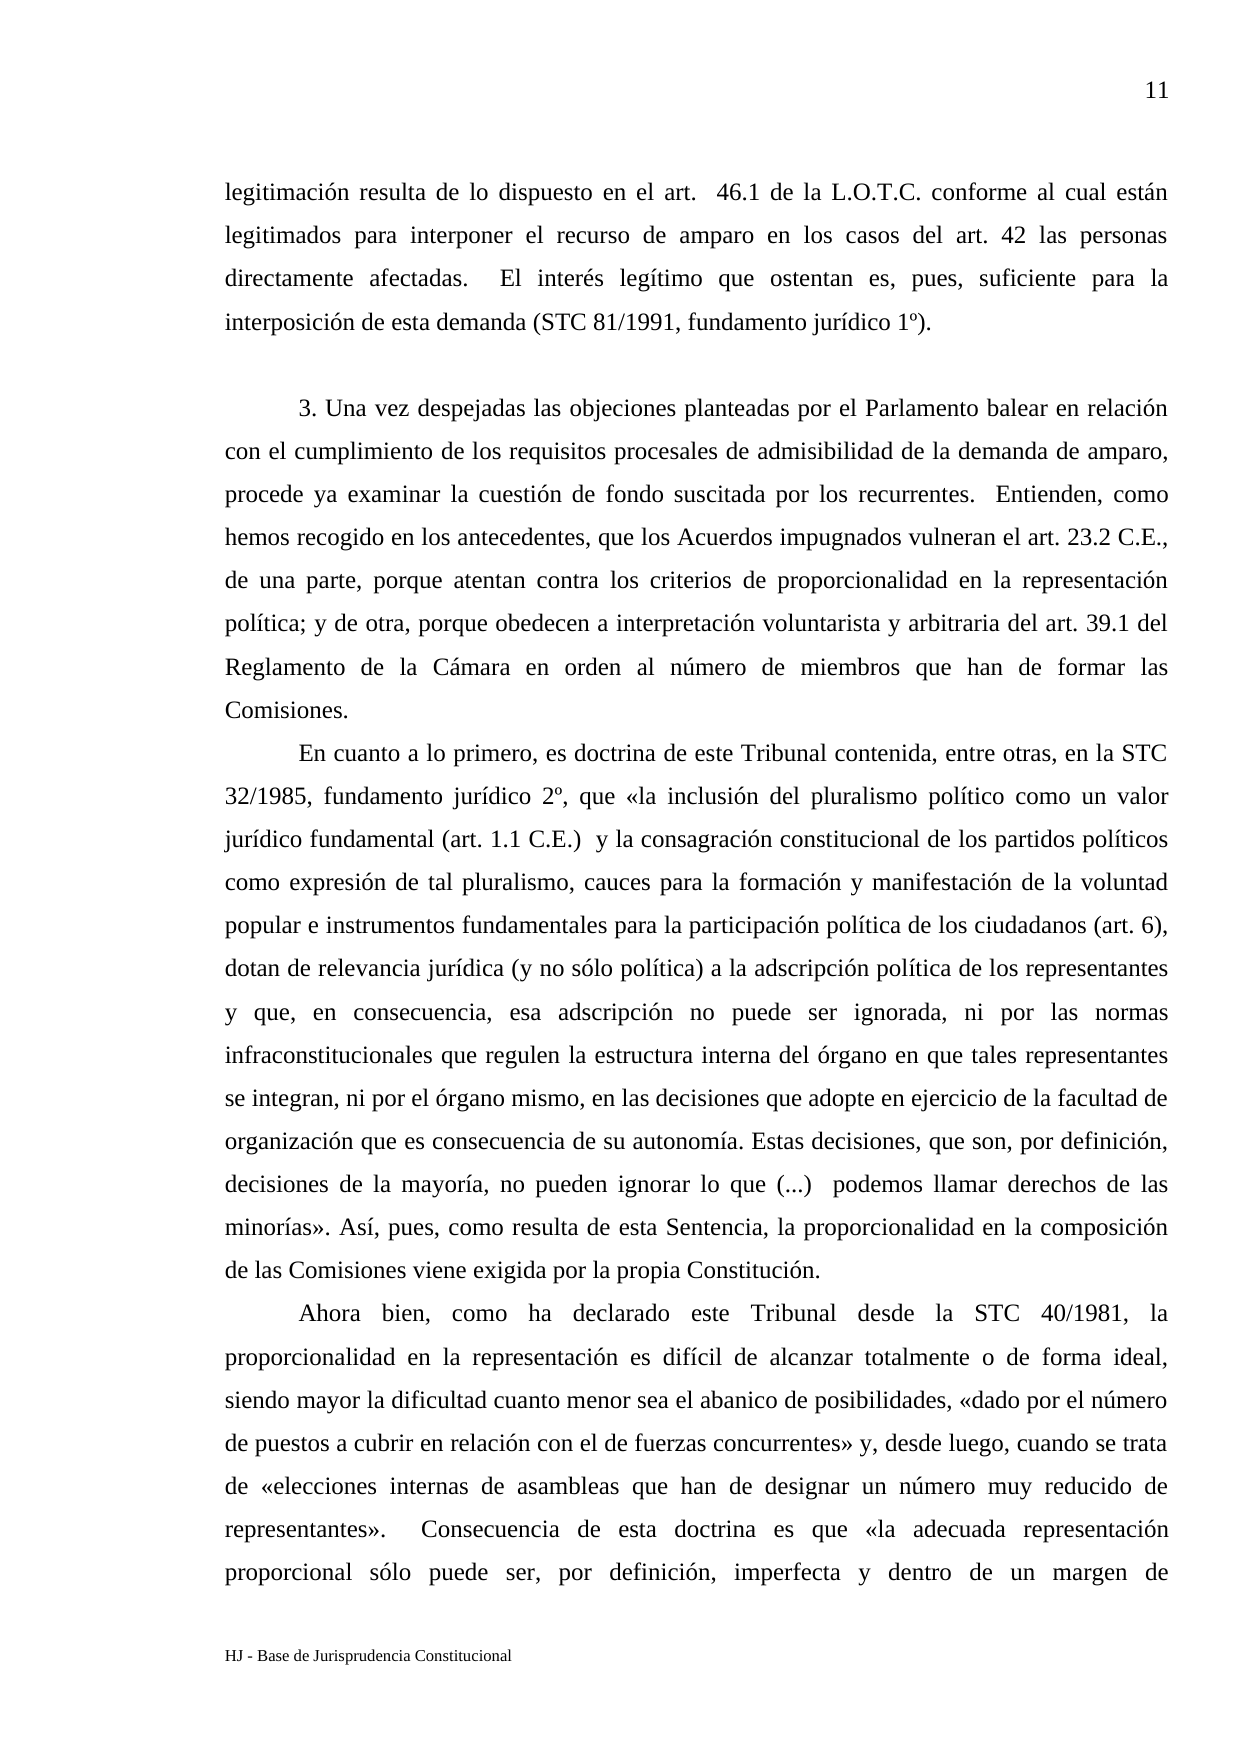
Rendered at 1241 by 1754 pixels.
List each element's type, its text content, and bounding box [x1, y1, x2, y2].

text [224, 177, 1169, 335]
text 3. Una vez despejadas las objeciones planteadas por el Parlamento balear en relación con el cumplimiento de los requisitos procesales de admisibilidad de la demanda de amparo, procede ya examinar la cuestión de fondo suscitada por los recurrentes. Entienden, como hemos recogido en los antecedentes, que los Acuerdos impugnados vulneran el art. 23.2 C.E., de una parte, porque atentan contra los criterios de proporcionalidad en la representación política; y de otra, porque obedecen a interpretación voluntarista y arbitraria del art. 39.1 del Reglamento de la Cámara en orden al número de miembros que han de formar las Comisiones. [224, 393, 1169, 723]
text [224, 1298, 1169, 1586]
text En cuanto a lo primero, es doctrina de este Tribunal contenida, entre otras, en la STC 32/1985, fundamento jurídico 2º, que «la inclusión del pluralismo político como un valor jurídico fundamental (art. 1.1 C.E.) y la consagración constitucional de los partidos políticos como expresión de tal pluralismo, cauces para la formación y manifestación de la voluntad popular e instrumentos fundamentales para la participación política de los ciudadanos (art. 6), dotan de relevancia jurídica (y no sólo política) a la adscripción política de los representantes y que, en consecuencia, esa adscripción no puede ser ignorada, ni por las normas infraconstitucionales que regulen la estructura interna del órgano en que tales representantes se integran, ni por el órgano mismo, en las decisiones que adopte en ejercicio de la facultad de organización que es consecuencia de su autonomía. Estas decisiones, que son, por definición, decisiones de la mayoría, no pueden ignorar lo que (...) podemos llamar derechos de las minorías». Así, pues, como resulta de esta Sentencia, la proporcionalidad en la composición de las Comisiones viene exigida por la propia Constitución. [224, 738, 1169, 1284]
